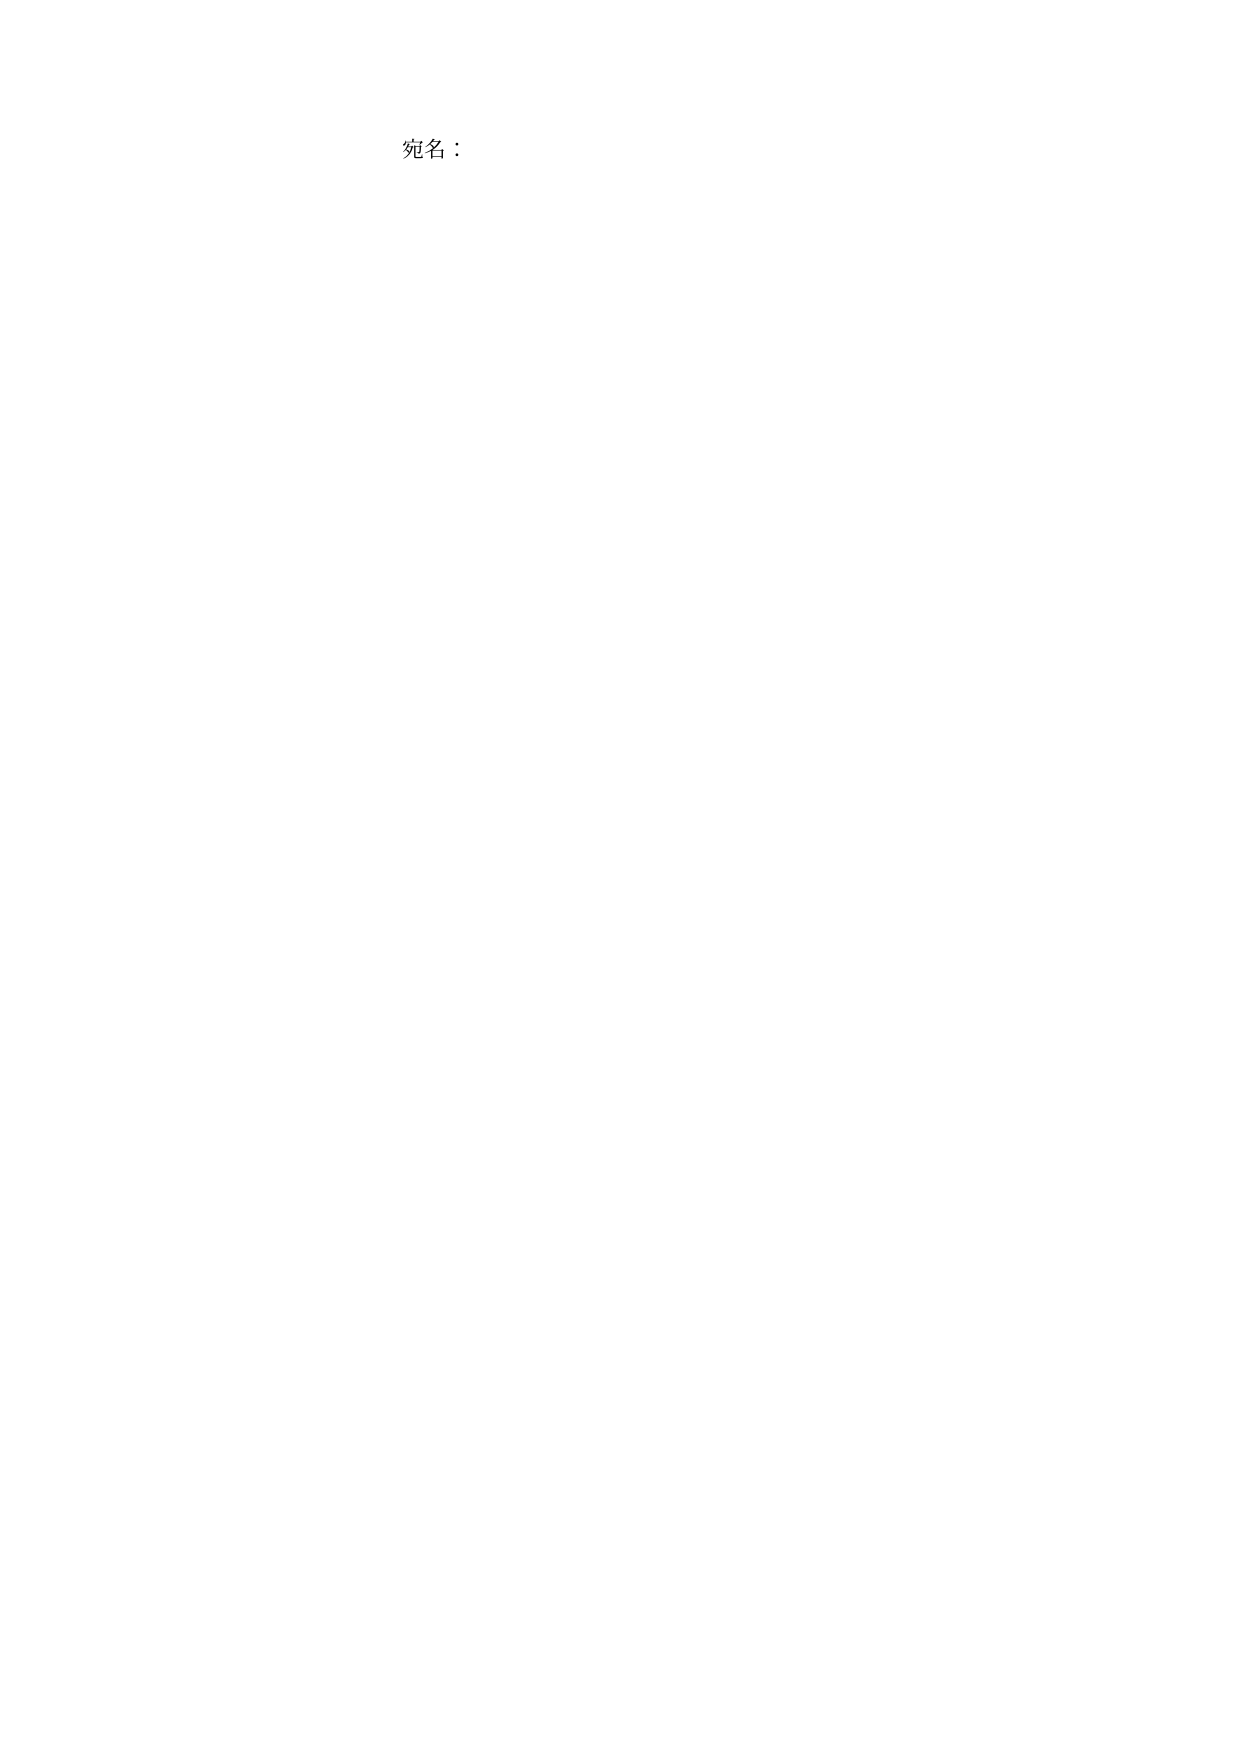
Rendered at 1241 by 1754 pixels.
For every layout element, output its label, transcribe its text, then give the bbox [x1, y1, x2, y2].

text 宛名： [118, 127, 1092, 169]
